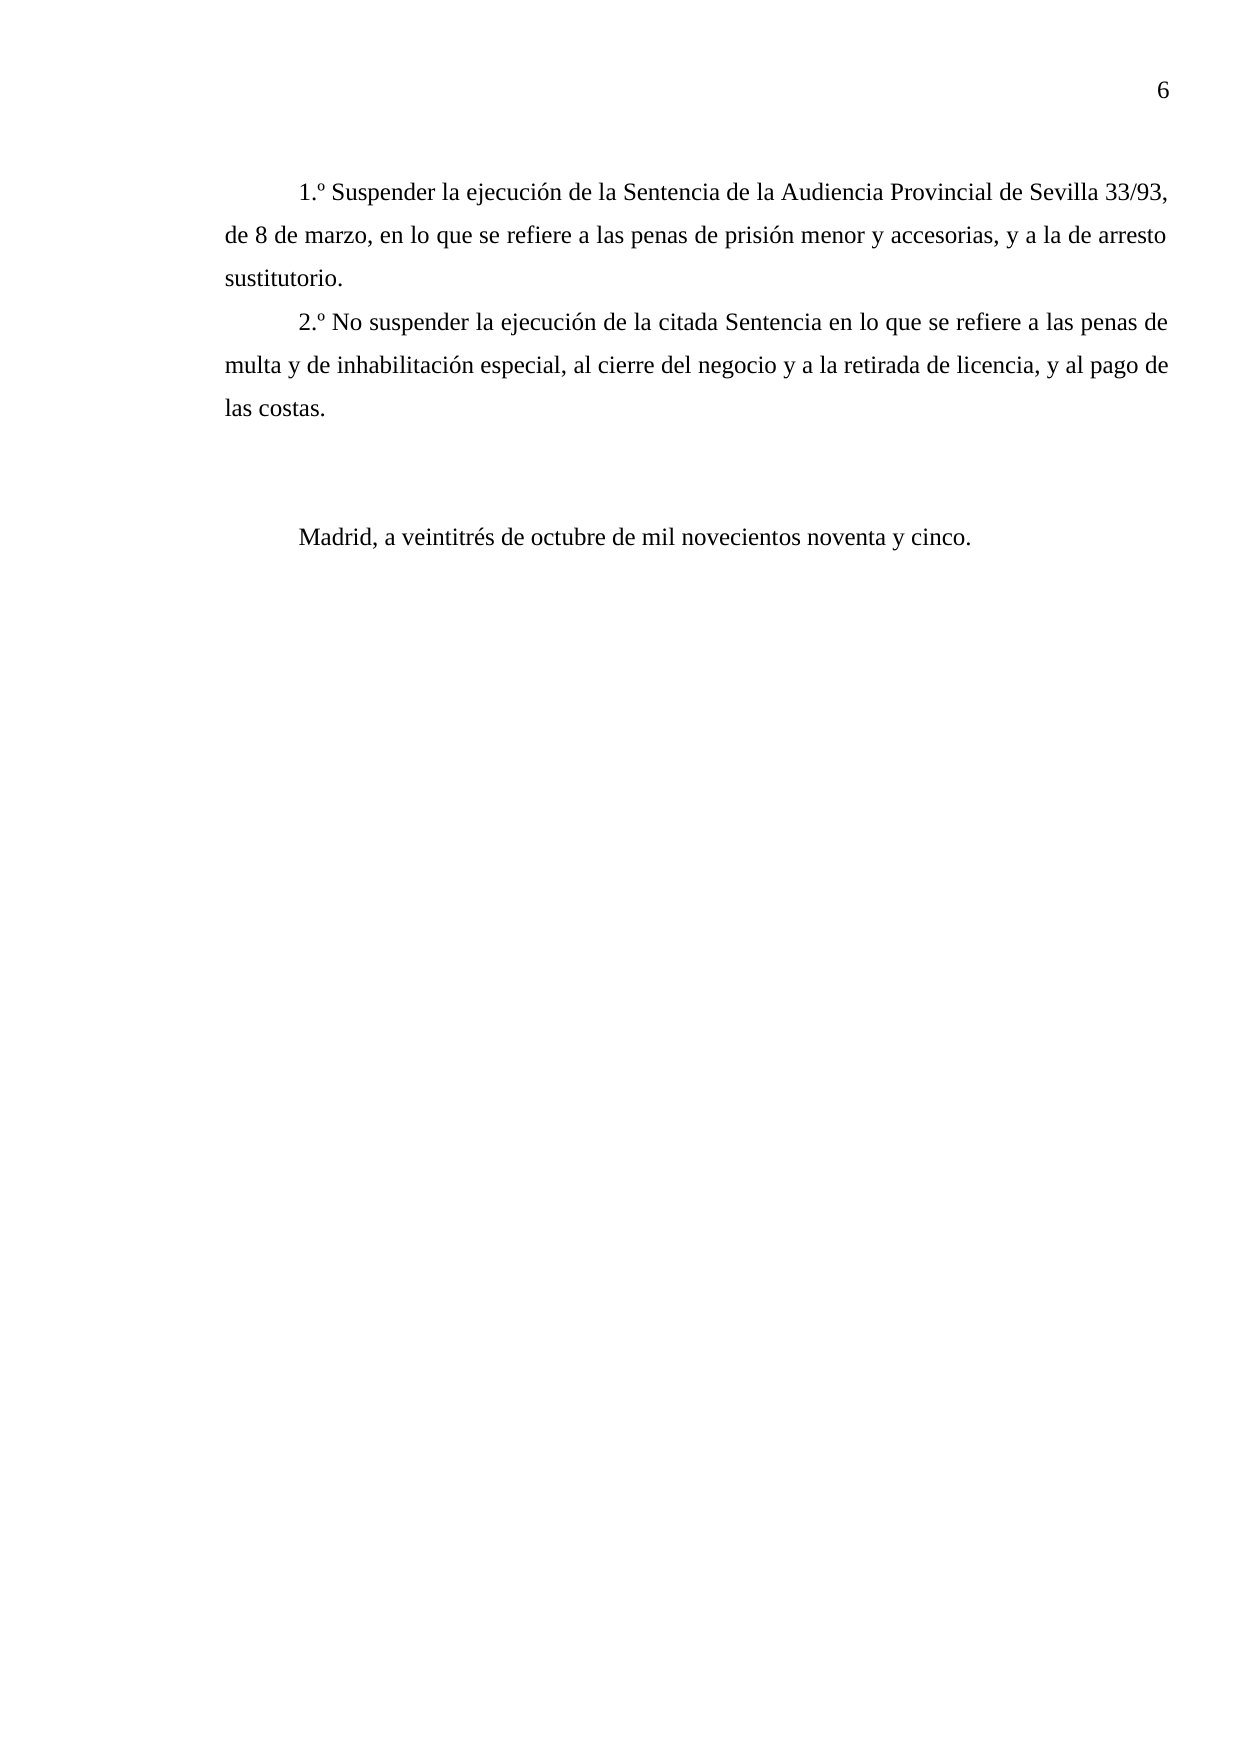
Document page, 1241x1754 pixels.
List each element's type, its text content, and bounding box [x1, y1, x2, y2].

text Madrid, a veintitrés de octubre de mil novecientos noventa y cinco. [224, 522, 1169, 551]
text 1.º Suspender la ejecución de la Sentencia de la Audiencia Provincial de Sevilla 33/93, de 8 de marzo, en lo que se refiere a las penas de prisión menor y accesorias, y a la de arresto sustitutorio. [224, 177, 1169, 292]
text 2.º No suspender la ejecución de la citada Sentencia en lo que se refiere a las penas de multa y de inhabilitación especial, al cierre del negocio y a la retirada de licencia, y al pago de las costas. [224, 307, 1169, 422]
